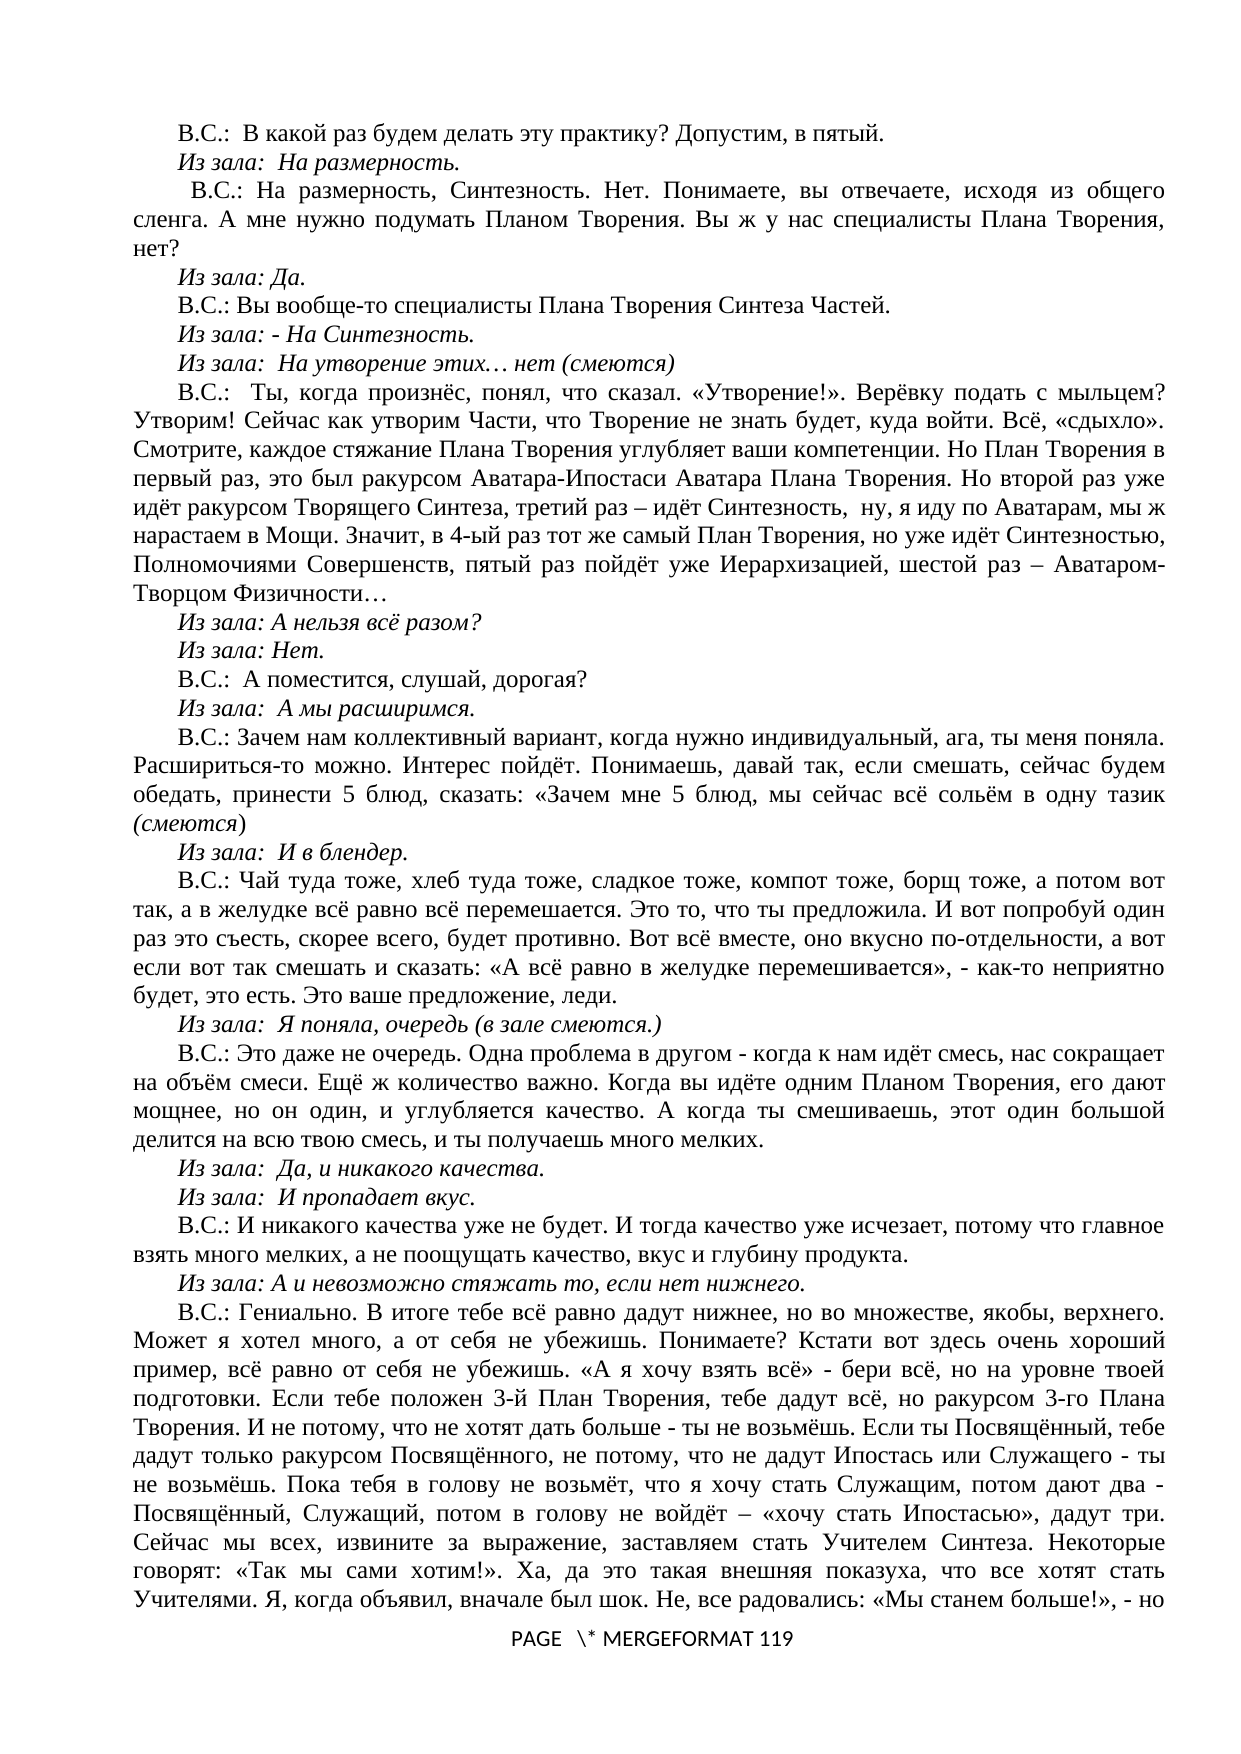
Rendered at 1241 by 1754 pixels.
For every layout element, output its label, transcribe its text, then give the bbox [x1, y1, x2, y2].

text В.С.: Чай туда тоже, хлеб туда тоже, сладкое тоже, компот тоже, борщ тоже, а потом вот так, а в желудке всё равно всё перемешается. Это то, что ты предложила. И вот попробуй один раз это съесть, скорее всего, будет противно. Вот всё вместе, оно вкусно по-отдельности, а вот если вот так смешать и сказать: «А всё равно в желудке перемешивается», - как-то неприятно будет, это есть. Это ваше предложение, леди. [133, 866, 1167, 1009]
text В.С.: На размерность, Синтезность. Нет. Понимаете, вы отвечаете, исходя из общего сленга. А мне нужно подумать Планом Творения. Вы ж у нас специалисты Плана Творения, нет? [133, 176, 1167, 262]
text В.С.: Это даже не очередь. Одна проблема в другом - когда к нам идёт смесь, нас сокращает на объём смеси. Ещё ж количество важно. Когда вы идёте одним Планом Творения, его дают мощнее, но он один, и углубляется качество. А когда ты смешиваешь, этот один большой делится на всю твою смесь, и ты получаешь много мелких. [133, 1038, 1167, 1153]
text Из зала: А мы расширимся. [133, 693, 1167, 722]
text Из зала: На утворение этих… нет (смеются) [133, 348, 1167, 377]
text Из зала: Я поняла, очередь (в зале смеются.) [133, 1009, 1167, 1038]
text В.С.: И никакого качества уже не будет. И тогда качество уже исчезает, потому что главное взять много мелких, а не поощущать качество, вкус и глубину продукта. [133, 1211, 1167, 1268]
text Из зала: Да, и никакого качества. [133, 1153, 1167, 1182]
text Из зала: На размерность. [133, 147, 1167, 176]
text Из зала: - На Синтезность. [133, 319, 1167, 348]
text В.С.: Зачем нам коллективный вариант, когда нужно индивидуальный, ага, ты меня поняла. Расшириться-то можно. Интерес пойдёт. Понимаешь, давай так, если смешать, сейчас будем обедать, принести 5 блюд, сказать: «Зачем мне 5 блюд, мы сейчас всё сольём в одну тазик (смеются) [133, 722, 1167, 837]
text В.С.: В какой раз будем делать эту практику? Допустим, в пятый. [133, 118, 1167, 147]
text Из зала: А и невозможно стяжать то, если нет нижнего. [133, 1268, 1167, 1297]
text Из зала: Да. [133, 262, 1167, 291]
text В.С.: А поместится, слушай, дорогая? [133, 664, 1167, 693]
text Из зала: И в блендер. [133, 837, 1167, 866]
text Из зала: Нет. [133, 636, 1167, 664]
text Из зала: И пропадает вкус. [133, 1182, 1167, 1211]
text В.С.: Вы вообще-то специалисты Плана Творения Синтеза Частей. [133, 291, 1167, 319]
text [133, 1297, 1167, 1613]
text В.С.: Ты, когда произнёс, понял, что сказал. «Утворение!». Верёвку подать с мыльцем? Утворим! Сейчас как утворим Части, что Творение не знать будет, куда войти. Всё, «сдыхло». Смотрите, каждое стяжание Плана Творения углубляет ваши компетенции. Но План Творения в первый раз, это был ракурсом Аватара-Ипостаси Аватара Плана Творения. Но второй раз уже идёт ракурсом Творящего Синтеза, третий раз – идёт Синтезность, ну, я иду по Аватарам, мы ж нарастаем в Мощи. Значит, в 4-ый раз тот же самый План Творения, но уже идёт Синтезностью, Полномочиями Совершенств, пятый раз пойдёт уже Иерархизацией, шестой раз – Аватаром-Творцом Физичности… [133, 377, 1167, 607]
text Из зала: А нельзя всё разом? [133, 607, 1167, 636]
